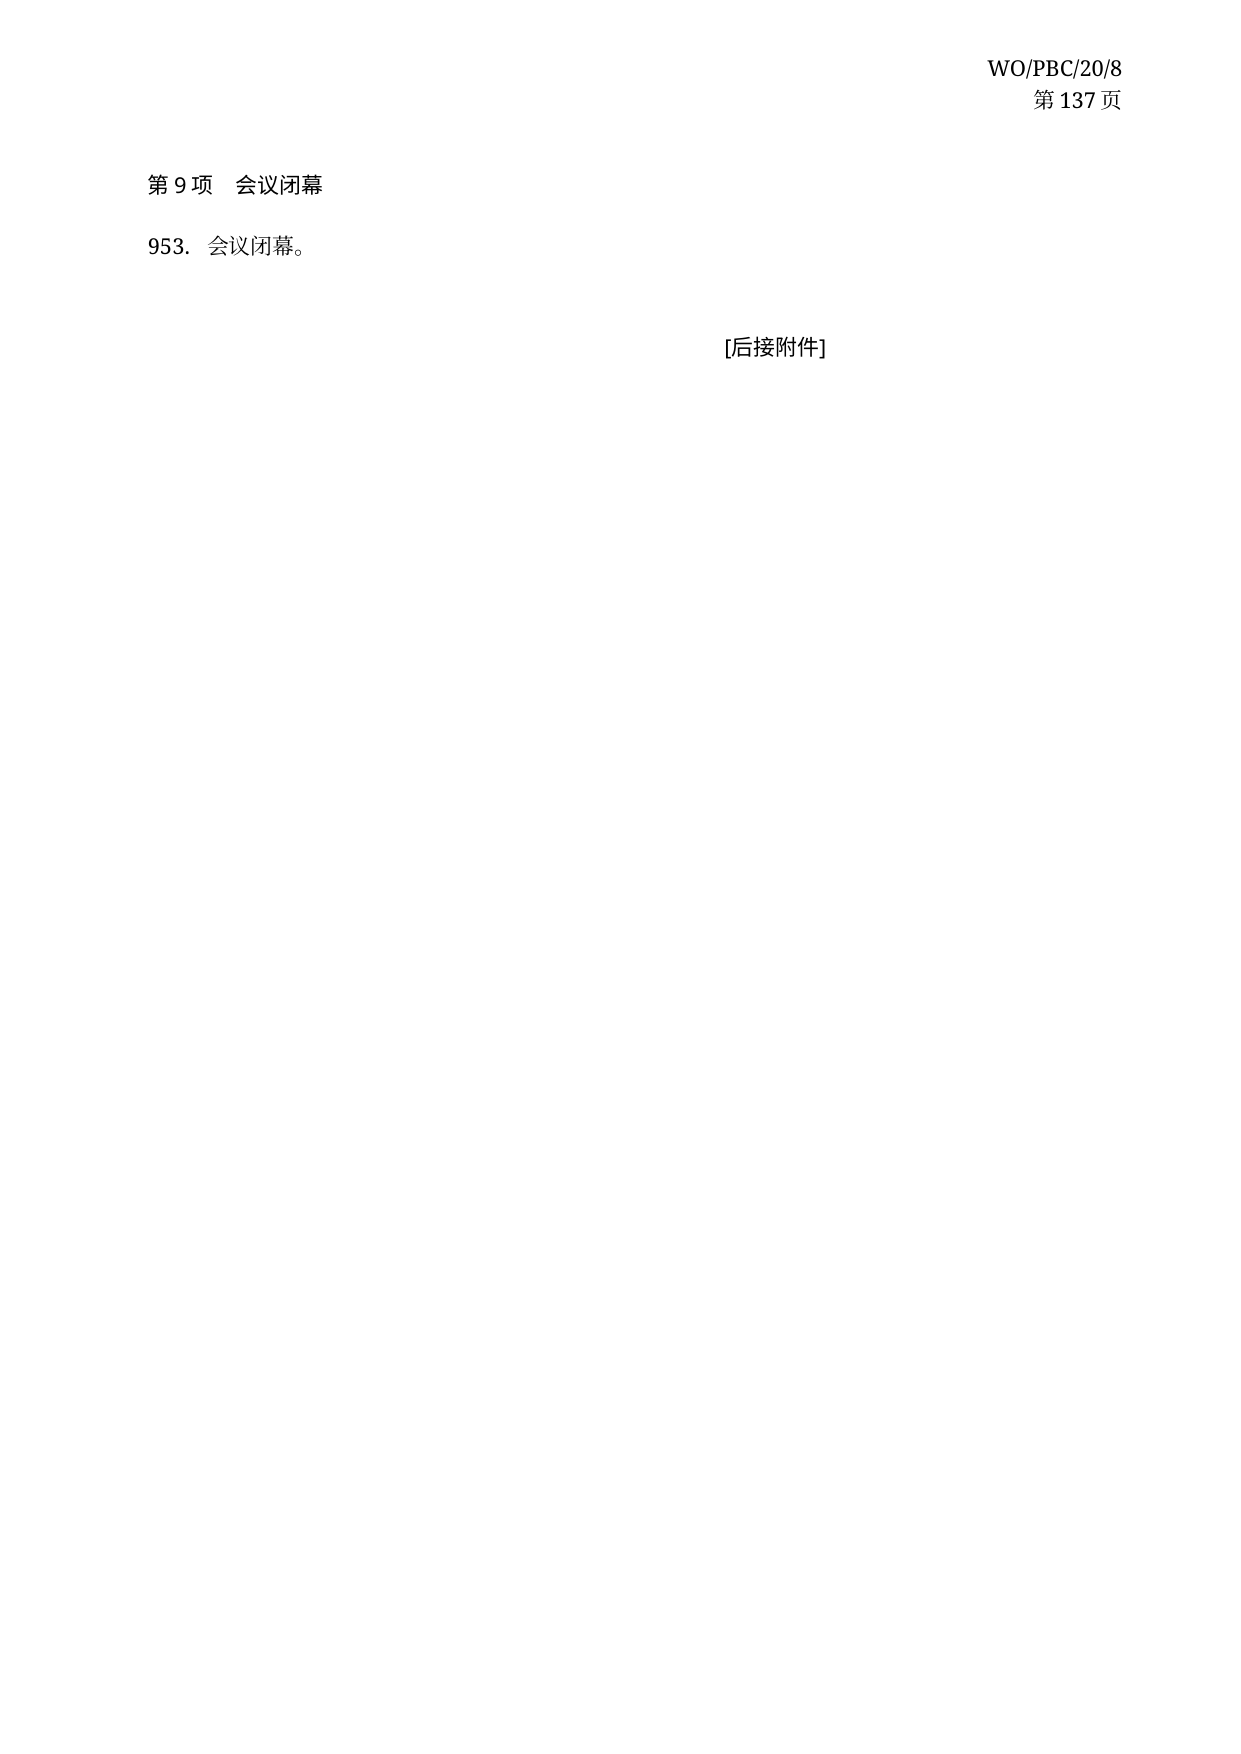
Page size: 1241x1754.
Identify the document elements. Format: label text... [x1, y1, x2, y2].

subtitle 第9项 会议闭幕 [148, 165, 1122, 200]
list 会议闭幕。 [148, 225, 1122, 261]
text [后接附件] [724, 330, 1122, 361]
